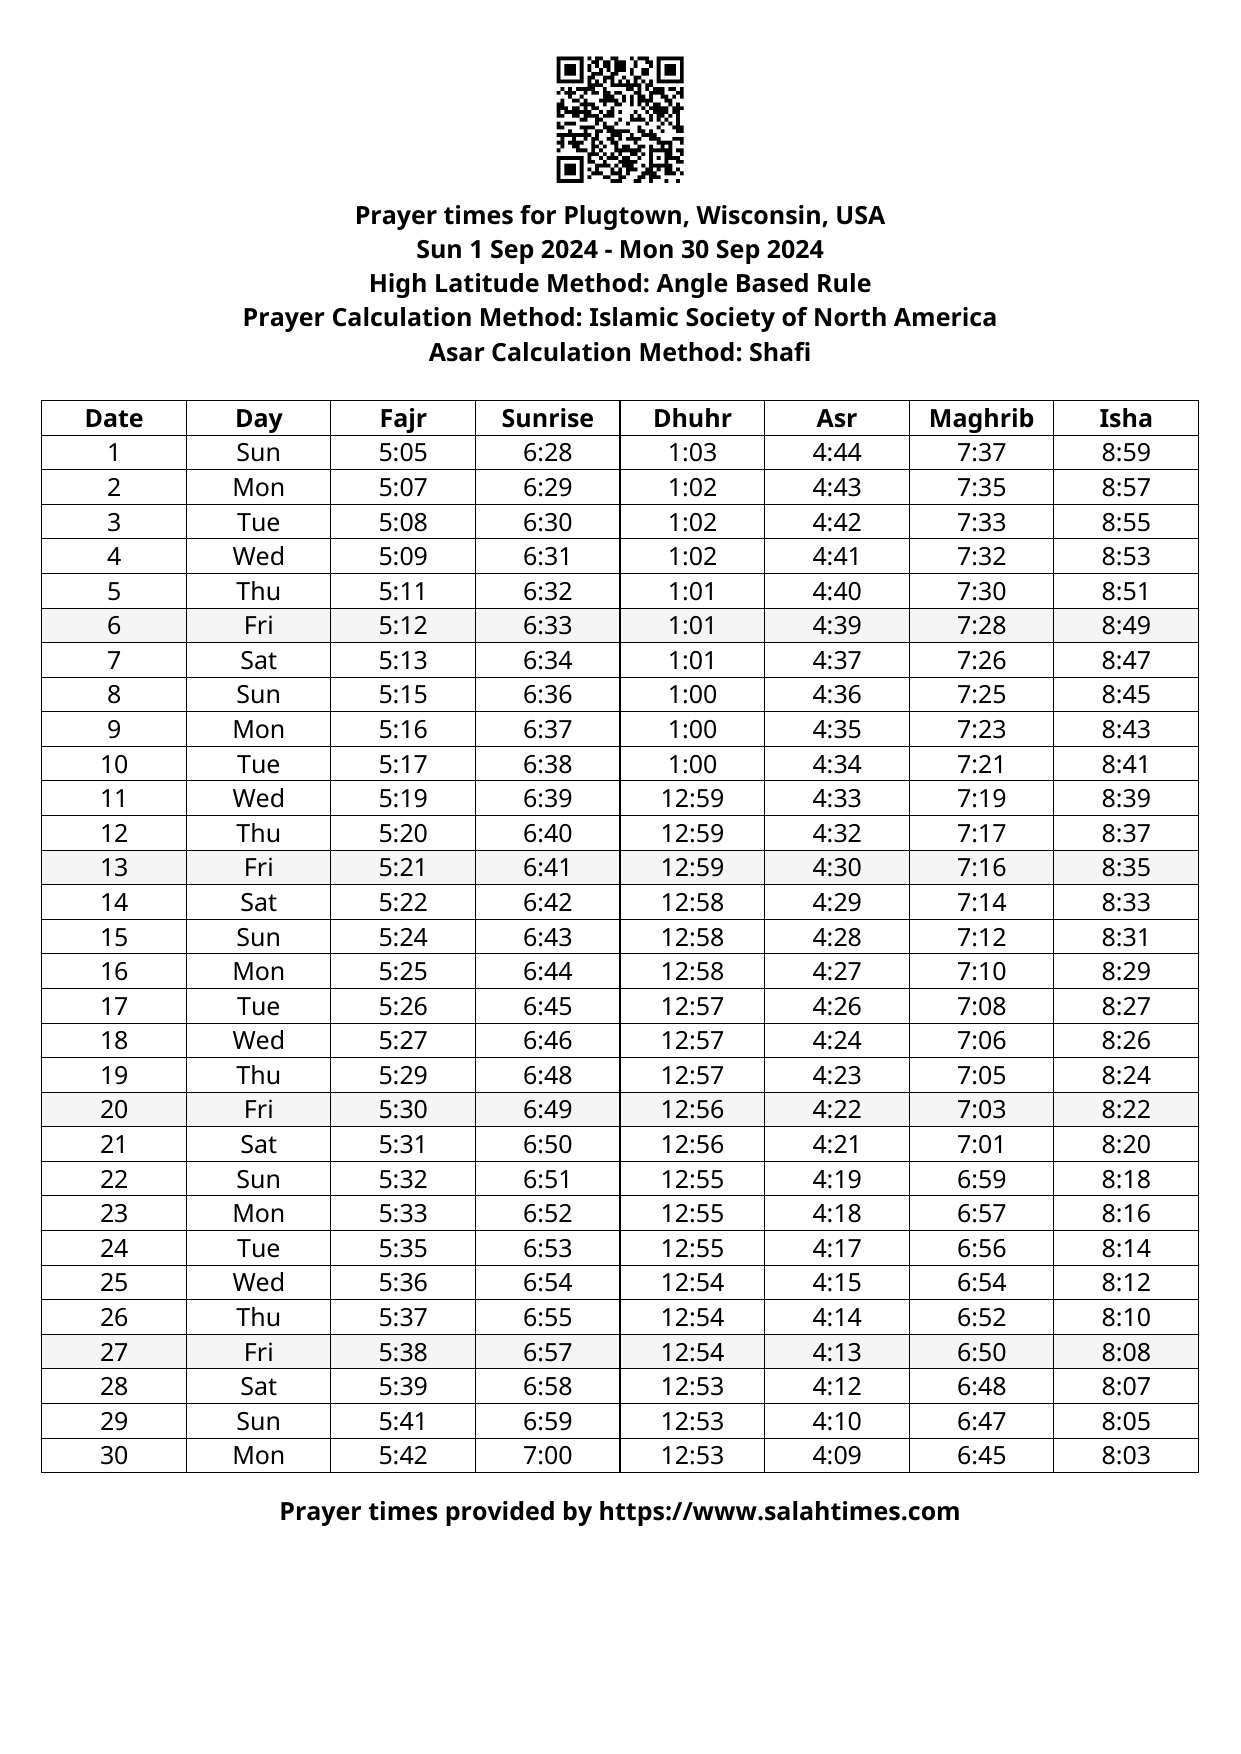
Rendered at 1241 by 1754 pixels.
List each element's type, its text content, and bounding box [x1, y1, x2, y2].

table_cell 12:55 [621, 1231, 764, 1264]
table_cell 12:54 [621, 1300, 764, 1334]
table_header Dhuhr [621, 401, 764, 434]
table_cell 1:03 [621, 436, 764, 469]
table_cell 4:22 [765, 1093, 909, 1126]
table_cell 12 [42, 816, 186, 849]
table_cell Mon [187, 954, 330, 988]
table_cell 5:35 [331, 1231, 475, 1264]
table_cell 13 [42, 851, 186, 884]
table_cell 6:58 [476, 1369, 619, 1403]
table_cell 26 [42, 1300, 186, 1334]
table_cell 8:27 [1054, 989, 1198, 1022]
table_cell 4:39 [765, 609, 909, 642]
table_cell 4:19 [765, 1162, 909, 1195]
table_cell 6:59 [476, 1404, 619, 1437]
table_cell 4:36 [765, 678, 909, 711]
table_cell 4:13 [765, 1335, 909, 1368]
picture [542, 41, 699, 198]
table_cell 12:53 [621, 1369, 764, 1403]
table_cell 28 [42, 1369, 186, 1403]
table_cell 4:43 [765, 470, 909, 504]
table_cell 7 [42, 643, 186, 677]
table_cell 6:48 [476, 1058, 619, 1092]
table_cell 1:00 [621, 747, 764, 780]
table_cell 1 [42, 436, 186, 469]
table_cell 6 [42, 609, 186, 642]
table_cell 5:12 [331, 609, 475, 642]
table_cell 5:17 [331, 747, 475, 780]
table_header Date [42, 401, 186, 434]
table_cell 8:24 [1054, 1058, 1198, 1092]
table_cell 8:07 [1054, 1369, 1198, 1403]
table_cell 12:57 [621, 989, 764, 1022]
table_cell 7:26 [910, 643, 1053, 677]
table_cell Wed [187, 539, 330, 573]
table_cell 7:16 [910, 851, 1053, 884]
table_cell 30 [42, 1439, 186, 1472]
table_cell Sat [187, 1369, 330, 1403]
table_cell 5:08 [331, 505, 475, 538]
table_cell 8:57 [1054, 470, 1198, 504]
table_cell 12:53 [621, 1404, 764, 1437]
table_cell 6:39 [476, 781, 619, 815]
table_cell 12:59 [621, 781, 764, 815]
table_cell 16 [42, 954, 186, 988]
table_cell 12:59 [621, 816, 764, 849]
table_cell 12:57 [621, 1058, 764, 1092]
table_cell 6:49 [476, 1093, 619, 1126]
table_cell Sun [187, 436, 330, 469]
table_cell 5:30 [331, 1093, 475, 1126]
table_cell 7:28 [910, 609, 1053, 642]
table_cell 19 [42, 1058, 186, 1092]
table_cell 4:12 [765, 1369, 909, 1403]
table_cell 12:58 [621, 954, 764, 988]
table_cell 4:37 [765, 643, 909, 677]
table_cell 5:21 [331, 851, 475, 884]
table_header Isha [1054, 401, 1198, 434]
table_cell 6:32 [476, 574, 619, 607]
table_cell 6:51 [476, 1162, 619, 1195]
table_cell 8:03 [1054, 1439, 1198, 1472]
table_cell Mon [187, 1439, 330, 1472]
table_cell 4:26 [765, 989, 909, 1022]
table_cell 1:01 [621, 574, 764, 607]
table_cell 12:58 [621, 920, 764, 953]
table_cell Thu [187, 1300, 330, 1334]
table_cell 5:41 [331, 1404, 475, 1437]
table_cell 10 [42, 747, 186, 780]
table_cell 8:35 [1054, 851, 1198, 884]
table_cell 6:50 [476, 1127, 619, 1161]
text Prayer Calculation Method: Islamic Society of North America [42, 300, 1198, 334]
table_cell Tue [187, 747, 330, 780]
table_cell 4:29 [765, 885, 909, 919]
table_header Asr [765, 401, 909, 434]
table_cell 5:07 [331, 470, 475, 504]
table_cell 8:26 [1054, 1024, 1198, 1057]
table_cell 5:09 [331, 539, 475, 573]
table_cell 2 [42, 470, 186, 504]
table_cell 7:05 [910, 1058, 1053, 1092]
table_cell 6:52 [910, 1300, 1053, 1334]
table_cell 5:24 [331, 920, 475, 953]
table_cell 6:43 [476, 920, 619, 953]
table_cell 8:10 [1054, 1300, 1198, 1334]
table_cell Sun [187, 1162, 330, 1195]
table_cell Fri [187, 609, 330, 642]
table_cell 6:57 [476, 1335, 619, 1368]
table_cell 6:42 [476, 885, 619, 919]
table_cell 4:28 [765, 920, 909, 953]
table_cell 4:44 [765, 436, 909, 469]
table_cell 1:02 [621, 505, 764, 538]
table_cell 6:47 [910, 1404, 1053, 1437]
table_cell 5:39 [331, 1369, 475, 1403]
table_cell 22 [42, 1162, 186, 1195]
table_cell 6:34 [476, 643, 619, 677]
table_cell 5 [42, 574, 186, 607]
table_cell Fri [187, 851, 330, 884]
table_cell 12:58 [621, 885, 764, 919]
table_cell 5:29 [331, 1058, 475, 1092]
table_cell 7:03 [910, 1093, 1053, 1126]
table_cell 7:37 [910, 436, 1053, 469]
table_cell 6:54 [910, 1266, 1053, 1299]
table_header Fajr [331, 401, 475, 434]
table_cell Tue [187, 505, 330, 538]
table_cell 6:44 [476, 954, 619, 988]
table_cell Thu [187, 1058, 330, 1092]
table_cell 8:22 [1054, 1093, 1198, 1126]
table_cell 8:08 [1054, 1335, 1198, 1368]
table_cell 5:27 [331, 1024, 475, 1057]
table_cell 5:31 [331, 1127, 475, 1161]
table_cell 11 [42, 781, 186, 815]
table_cell 8:53 [1054, 539, 1198, 573]
table_cell 1:00 [621, 678, 764, 711]
table_cell Sat [187, 1127, 330, 1161]
table_header Maghrib [910, 401, 1053, 434]
table_cell 8:14 [1054, 1231, 1198, 1264]
table_cell 5:19 [331, 781, 475, 815]
table_cell 7:00 [476, 1439, 619, 1472]
table_cell Sun [187, 678, 330, 711]
table_cell 4:35 [765, 712, 909, 746]
table_cell 14 [42, 885, 186, 919]
table_cell 8:18 [1054, 1162, 1198, 1195]
table_cell 4:27 [765, 954, 909, 988]
table_cell 4:17 [765, 1231, 909, 1264]
table_cell 8:29 [1054, 954, 1198, 988]
table_cell 5:38 [331, 1335, 475, 1368]
table_cell 6:57 [910, 1196, 1053, 1230]
table_cell 23 [42, 1196, 186, 1230]
table_header Sunrise [476, 401, 619, 434]
table_cell 5:15 [331, 678, 475, 711]
table_cell 5:05 [331, 436, 475, 469]
table_cell Sat [187, 885, 330, 919]
table_cell 29 [42, 1404, 186, 1437]
table_cell 12:53 [621, 1439, 764, 1472]
table_cell 7:23 [910, 712, 1053, 746]
table_cell 5:37 [331, 1300, 475, 1334]
table_cell 7:08 [910, 989, 1053, 1022]
table_cell 4:23 [765, 1058, 909, 1092]
table_cell 6:33 [476, 609, 619, 642]
table_cell 1:00 [621, 712, 764, 746]
table_cell 12:56 [621, 1093, 764, 1126]
table_cell 8:16 [1054, 1196, 1198, 1230]
table_cell 1:02 [621, 470, 764, 504]
table_cell 6:40 [476, 816, 619, 849]
table_cell 6:54 [476, 1266, 619, 1299]
table_cell 5:25 [331, 954, 475, 988]
text Prayer times provided by https://www.salahtimes.com [42, 1494, 1198, 1528]
table_cell 8:33 [1054, 885, 1198, 919]
table_cell 4:41 [765, 539, 909, 573]
table_cell Sun [187, 920, 330, 953]
table_cell 12:59 [621, 851, 764, 884]
table_cell 8:12 [1054, 1266, 1198, 1299]
table_cell Sun [187, 1404, 330, 1437]
table_cell 7:10 [910, 954, 1053, 988]
table_cell 25 [42, 1266, 186, 1299]
table_cell 4:33 [765, 781, 909, 815]
table_cell 7:06 [910, 1024, 1053, 1057]
table_cell 6:41 [476, 851, 619, 884]
table_cell 4:18 [765, 1196, 909, 1230]
table_cell 6:45 [910, 1439, 1053, 1472]
table_cell 8:55 [1054, 505, 1198, 538]
table_cell 8:47 [1054, 643, 1198, 677]
table_cell 4:34 [765, 747, 909, 780]
table_cell 6:50 [910, 1335, 1053, 1368]
table_cell 7:25 [910, 678, 1053, 711]
table_cell 12:54 [621, 1335, 764, 1368]
table_cell Fri [187, 1335, 330, 1368]
table_cell 20 [42, 1093, 186, 1126]
table_cell 6:37 [476, 712, 619, 746]
table_cell 7:12 [910, 920, 1053, 953]
table_cell Sat [187, 643, 330, 677]
table_cell 12:55 [621, 1196, 764, 1230]
table_cell 4:42 [765, 505, 909, 538]
table_cell 8:05 [1054, 1404, 1198, 1437]
table_cell 6:31 [476, 539, 619, 573]
table_cell 27 [42, 1335, 186, 1368]
table_cell 8 [42, 678, 186, 711]
table_cell 8:41 [1054, 747, 1198, 780]
table_cell 15 [42, 920, 186, 953]
table_cell 7:32 [910, 539, 1053, 573]
table_cell Tue [187, 989, 330, 1022]
table_cell 7:21 [910, 747, 1053, 780]
table_cell 21 [42, 1127, 186, 1161]
table_cell 12:56 [621, 1127, 764, 1161]
table_cell 8:49 [1054, 609, 1198, 642]
table_cell Tue [187, 1231, 330, 1264]
table_cell 1:01 [621, 643, 764, 677]
table_cell 4:10 [765, 1404, 909, 1437]
table_header Day [187, 401, 330, 434]
table_cell Mon [187, 470, 330, 504]
table_cell 6:55 [476, 1300, 619, 1334]
table_cell 4:09 [765, 1439, 909, 1472]
text Prayer times for Plugtown, Wisconsin, USA [42, 198, 1198, 232]
table_cell 5:26 [331, 989, 475, 1022]
table_cell 6:46 [476, 1024, 619, 1057]
text High Latitude Method: Angle Based Rule [42, 266, 1198, 300]
table_cell 9 [42, 712, 186, 746]
table_cell 6:30 [476, 505, 619, 538]
table_cell Thu [187, 816, 330, 849]
table_cell 8:31 [1054, 920, 1198, 953]
table_cell 6:53 [476, 1231, 619, 1264]
table_cell 12:54 [621, 1266, 764, 1299]
table_cell 7:35 [910, 470, 1053, 504]
table_cell 7:19 [910, 781, 1053, 815]
table_cell 8:20 [1054, 1127, 1198, 1161]
table_cell 8:59 [1054, 436, 1198, 469]
table_cell 4 [42, 539, 186, 573]
table_cell 3 [42, 505, 186, 538]
table_cell Wed [187, 781, 330, 815]
table_cell 24 [42, 1231, 186, 1264]
table_cell 8:39 [1054, 781, 1198, 815]
text Sun 1 Sep 2024 - Mon 30 Sep 2024 [42, 232, 1198, 266]
table_cell 4:14 [765, 1300, 909, 1334]
table_cell 4:24 [765, 1024, 909, 1057]
table_cell 4:32 [765, 816, 909, 849]
table_cell 8:45 [1054, 678, 1198, 711]
table_cell 5:22 [331, 885, 475, 919]
text Asar Calculation Method: Shafi [42, 334, 1198, 368]
table_cell Mon [187, 1196, 330, 1230]
table_cell 5:32 [331, 1162, 475, 1195]
table_cell Mon [187, 712, 330, 746]
table_cell 5:13 [331, 643, 475, 677]
table_cell 5:36 [331, 1266, 475, 1299]
table_cell 1:02 [621, 539, 764, 573]
table_cell 7:01 [910, 1127, 1053, 1161]
table_cell 5:11 [331, 574, 475, 607]
table_cell 6:45 [476, 989, 619, 1022]
table_cell 7:17 [910, 816, 1053, 849]
table_cell 7:30 [910, 574, 1053, 607]
table_cell 8:43 [1054, 712, 1198, 746]
table_cell Wed [187, 1024, 330, 1057]
table_cell 6:48 [910, 1369, 1053, 1403]
table_cell 8:37 [1054, 816, 1198, 849]
table_cell 12:55 [621, 1162, 764, 1195]
table_cell 18 [42, 1024, 186, 1057]
table_cell 6:59 [910, 1162, 1053, 1195]
table_cell 6:52 [476, 1196, 619, 1230]
table_cell 5:16 [331, 712, 475, 746]
table_cell Wed [187, 1266, 330, 1299]
table_cell 7:33 [910, 505, 1053, 538]
table_cell 5:20 [331, 816, 475, 849]
table_cell 7:14 [910, 885, 1053, 919]
table_cell 5:33 [331, 1196, 475, 1230]
table_cell 5:42 [331, 1439, 475, 1472]
table_cell Thu [187, 574, 330, 607]
table_cell 6:36 [476, 678, 619, 711]
table_cell 6:56 [910, 1231, 1053, 1264]
table_cell 6:29 [476, 470, 619, 504]
table_cell 17 [42, 989, 186, 1022]
table_cell 4:15 [765, 1266, 909, 1299]
table_cell 8:51 [1054, 574, 1198, 607]
table_cell 6:38 [476, 747, 619, 780]
table_cell 4:40 [765, 574, 909, 607]
table_cell 6:28 [476, 436, 619, 469]
table_cell 4:30 [765, 851, 909, 884]
table_cell Fri [187, 1093, 330, 1126]
table_cell 4:21 [765, 1127, 909, 1161]
table_cell 1:01 [621, 609, 764, 642]
table_cell 12:57 [621, 1024, 764, 1057]
